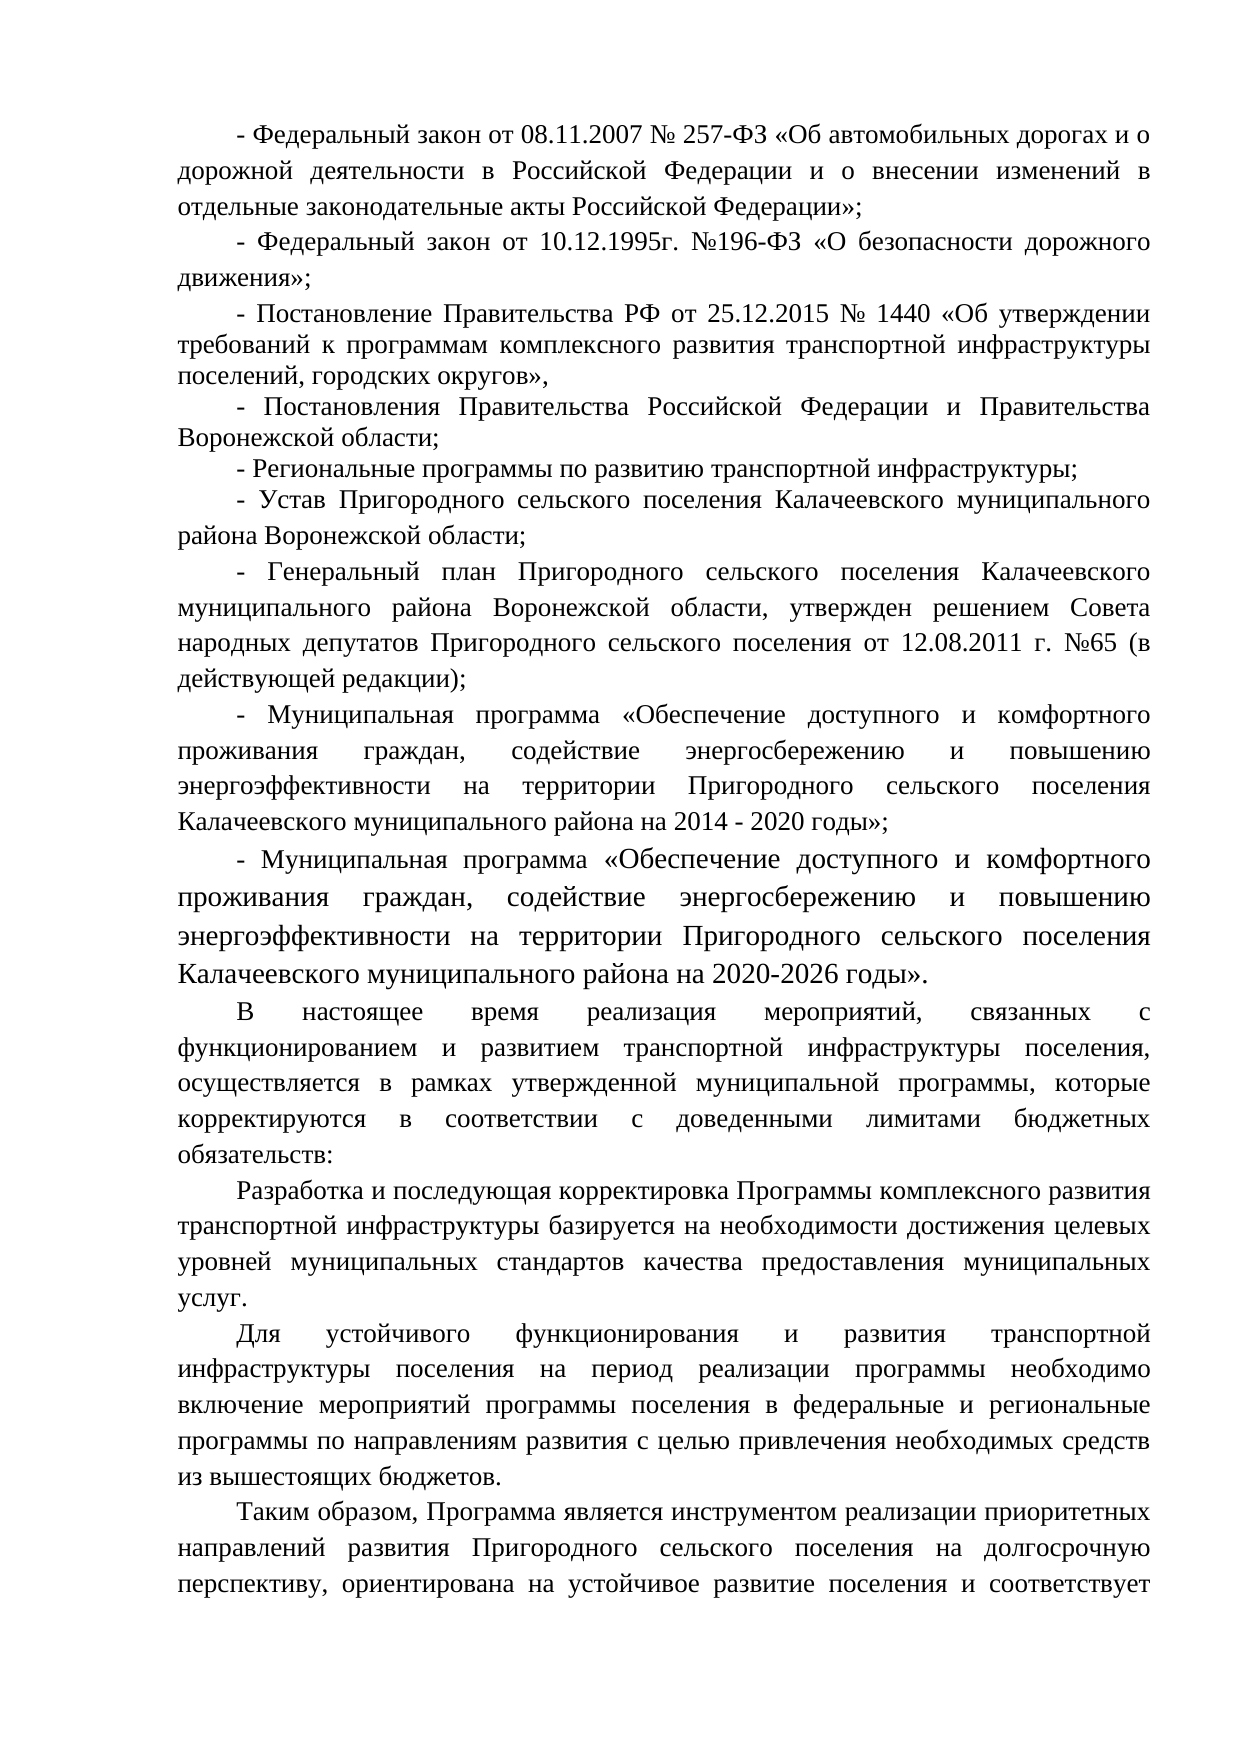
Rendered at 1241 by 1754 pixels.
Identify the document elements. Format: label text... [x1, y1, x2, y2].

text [177, 1495, 1152, 1598]
text - Постановление Правительства РФ от 25.12.2015 № 1440 «Об утверждении требований к программам комплексного развития транспортной инфраструктуры поселений, городских округов», [177, 297, 1152, 390]
text В настоящее время реализация мероприятий, связанных с функционированием и развитием транспортной инфраструктуры поселения, осуществляется в рамках утвержденной муниципальной программы, которые корректируются в соответствии с доведенными лимитами бюджетных обязательств: [177, 995, 1152, 1169]
text - Постановления Правительства Российской Федерации и Правительства Воронежской области; [177, 390, 1152, 452]
text - Устав Пригородного сельского поселения Калачеевского муниципального района Воронежской области; [177, 484, 1152, 551]
text Для устойчивого функционирования и развития транспортной инфраструктуры поселения на период реализации программы необходимо включение мероприятий программы поселения в федеральные и региональные программы по направлениям развития с целью привлечения необходимых средств из вышестоящих бюджетов. [177, 1317, 1152, 1491]
text - Муниципальная программа «Обеспечение доступного и комфортного проживания граждан, содействие энергосбережению и повышению энергоэффективности на территории Пригородного сельского поселения Калачеевского муниципального района на 2014 - 2020 годы»; [177, 698, 1152, 836]
text - Муниципальная программа «Обеспечение доступного и комфортного проживания граждан, содействие энергосбережению и повышению энергоэффективности на территории Пригородного сельского поселения Калачеевского муниципального района на 2020-2026 годы». [177, 841, 1152, 990]
text - Федеральный закон от 10.12.1995г. №196-ФЗ «О безопасности дорожного движения»; [177, 225, 1152, 292]
text Разработка и последующая корректировка Программы комплексного развития транспортной инфраструктуры базируется на необходимости достижения целевых уровней муниципальных стандартов качества предоставления муниципальных услуг. [177, 1174, 1152, 1312]
text - Региональные программы по развитию транспортной инфраструктуры; [177, 452, 1152, 484]
text - Федеральный закон от 08.11.2007 № 257-ФЗ «Об автомобильных дорогах и о дорожной деятельности в Российской Федерации и о внесении изменений в отдельные законодательные акты Российской Федерации»; [177, 118, 1152, 221]
text - Генеральный план Пригородного сельского поселения Калачеевского муниципального района Воронежской области, утвержден решением Совета народных депутатов Пригородного сельского поселения от 12.08.2011 г. №65 (в действующей редакции); [177, 555, 1152, 693]
